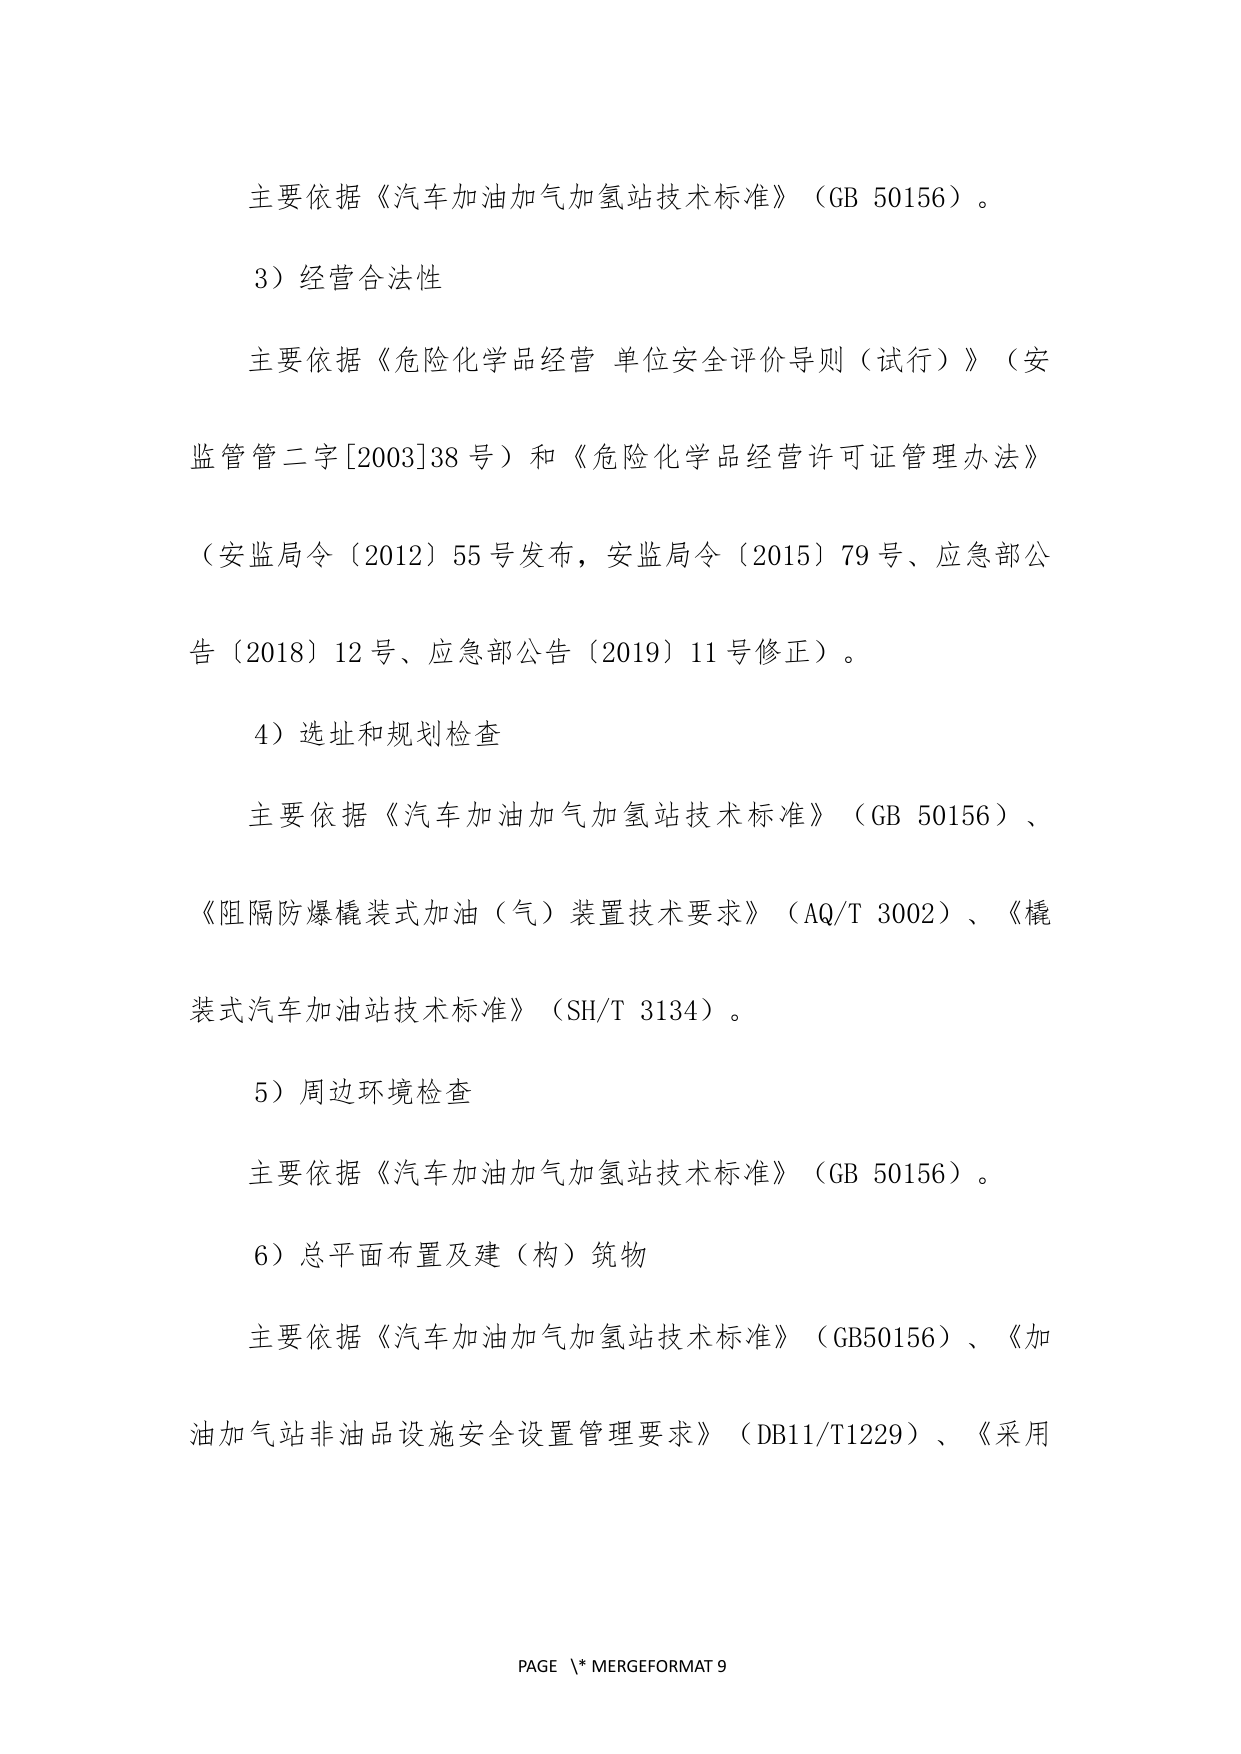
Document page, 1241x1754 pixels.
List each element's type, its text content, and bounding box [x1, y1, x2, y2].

list 经营合法性 [187, 243, 1053, 308]
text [187, 1302, 1053, 1464]
list 周边环境检查 [187, 1057, 1053, 1122]
text 主要依据《汽车加油加气加氢站技术标准》（GB 50156）、《阻隔防爆橇装式加油（气）装置技术要求》（AQ/T 3002）、《橇装式汽车加油站技术标准》（SH/T 3134）。 [187, 781, 1053, 1041]
list 总平面布置及建（构）筑物 [187, 1220, 1053, 1285]
list 选址和规划检查 [187, 699, 1053, 764]
text 主要依据《汽车加油加气加氢站技术标准》（GB 50156）。 [187, 162, 1053, 227]
text 主要依据《危险化学品经营 单位安全评价导则（试行）》（安监管管二字[2003]38号）和《危险化学品经营许可证管理办法》（安监局令〔2012〕55号发布，安监局令〔2015〕79号、应急部公告〔2018〕12号、应急部公告〔2019〕11号修正）。 [187, 325, 1053, 683]
text 主要依据《汽车加油加气加氢站技术标准》（GB 50156）。 [187, 1139, 1053, 1204]
